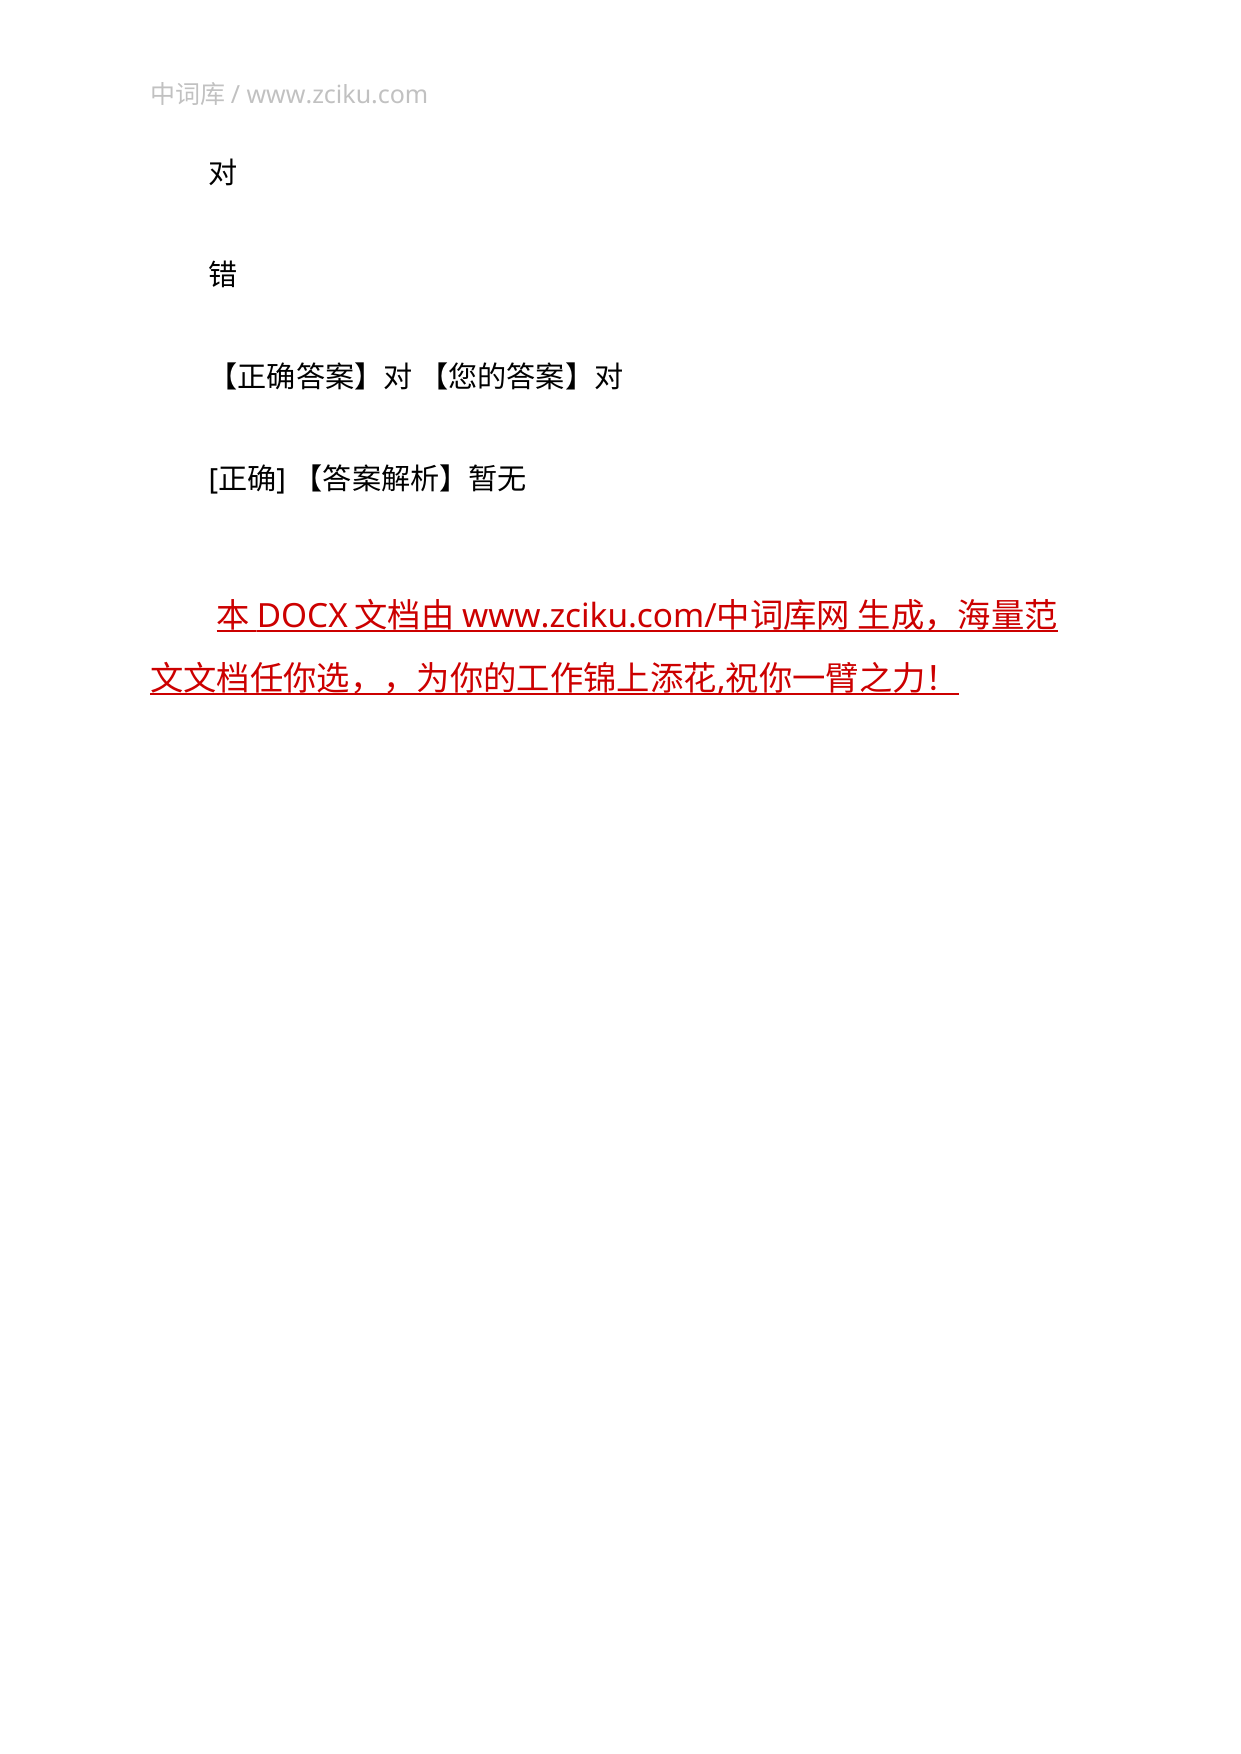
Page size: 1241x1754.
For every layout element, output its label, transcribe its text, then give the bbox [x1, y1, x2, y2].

text 本DOCX文档由 www.zciku.com/中词库网 生成，海量范文文档任你选，，为你的工作锦上添花,祝你一臂之力！ [150, 588, 1090, 700]
text 错 [150, 252, 1090, 294]
text [正确] 【答案解析】暂无 [150, 455, 1090, 498]
text 对 [150, 150, 1090, 192]
text 【正确答案】对 【您的答案】对 [150, 353, 1090, 396]
